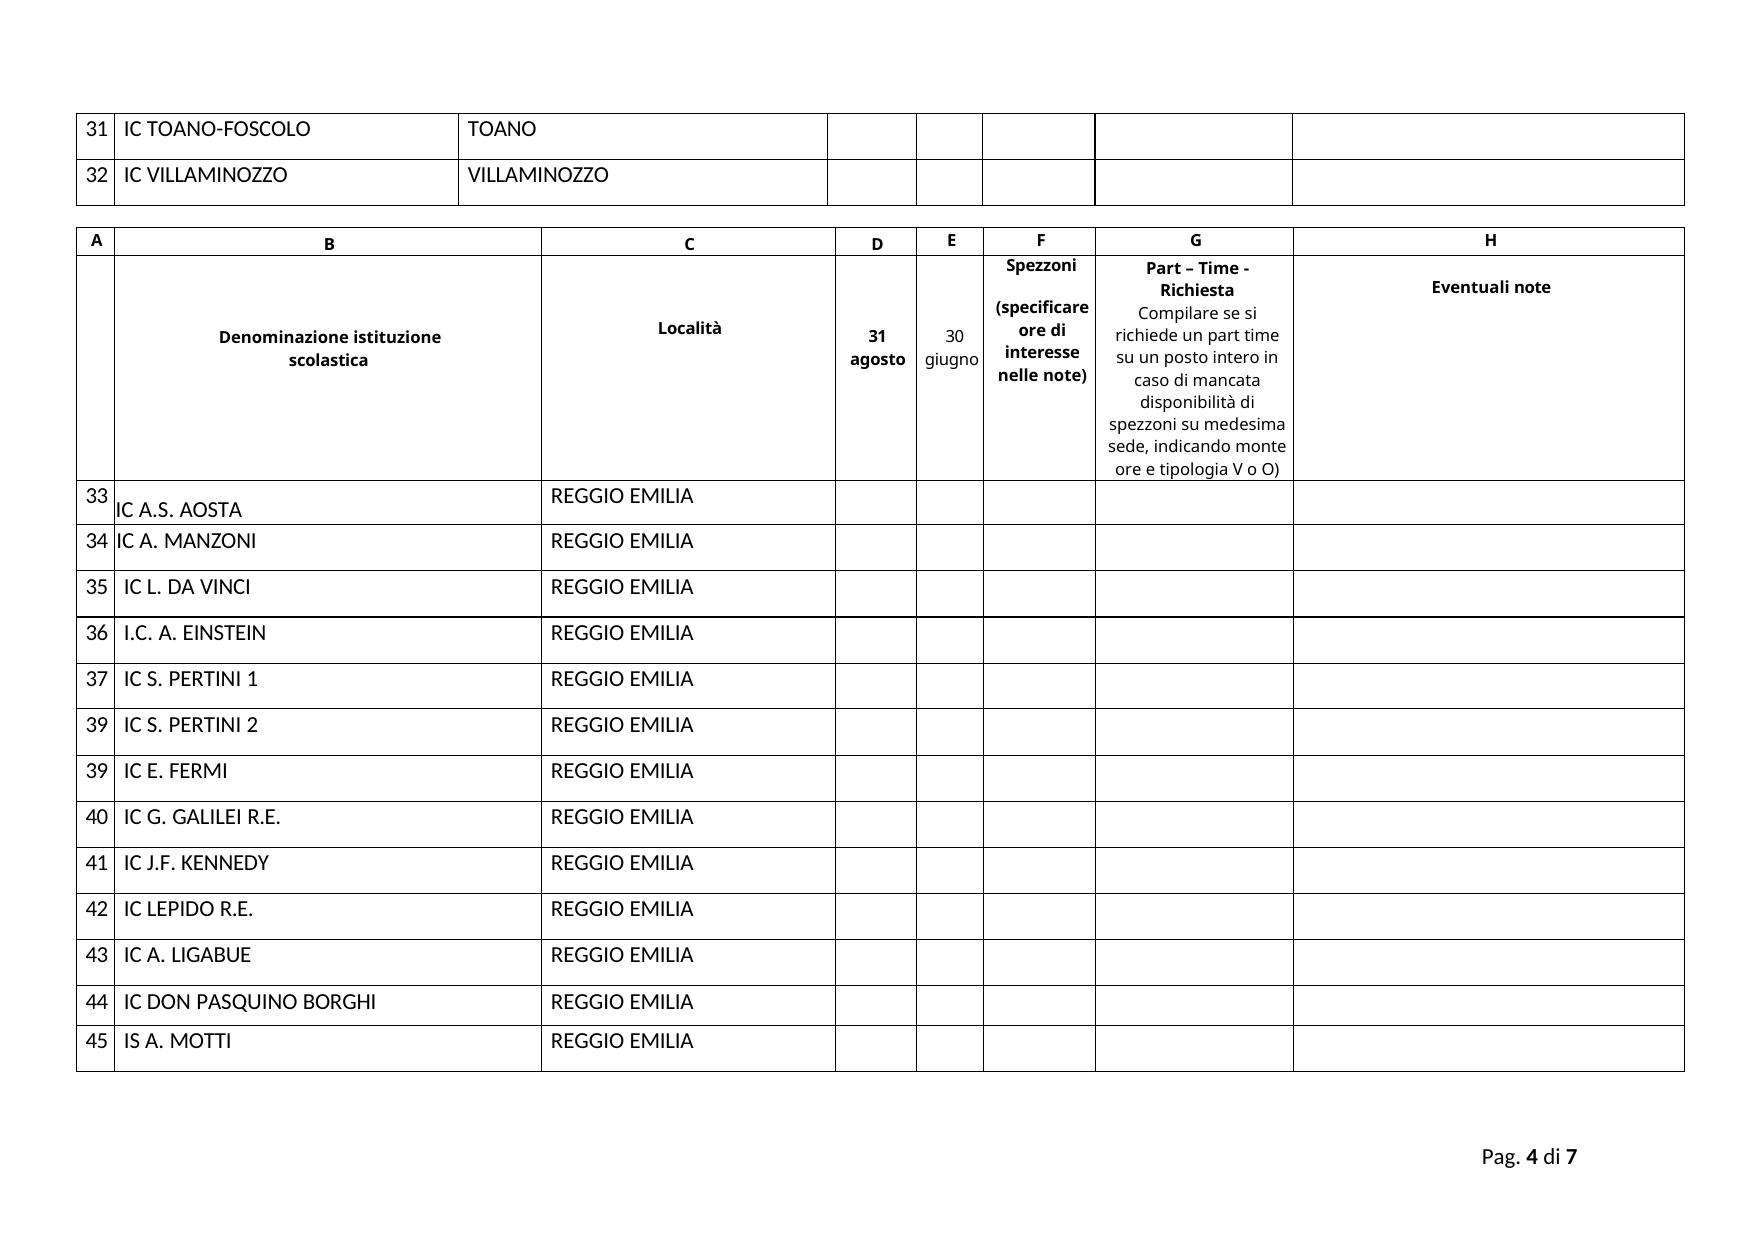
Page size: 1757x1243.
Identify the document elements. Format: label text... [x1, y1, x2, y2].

table_cell [1294, 481, 1684, 524]
table_cell [917, 525, 983, 570]
table_header G [1096, 228, 1293, 255]
table_cell [984, 1026, 1095, 1071]
table_cell REGGIO EMILIA [542, 664, 835, 708]
table_cell [1294, 802, 1684, 847]
table_cell IS A. MOTTI [115, 1026, 541, 1071]
table_cell [1096, 114, 1292, 158]
table_cell REGGIO EMILIA [542, 618, 835, 662]
table_cell 42 [77, 894, 114, 939]
table_cell [984, 525, 1095, 570]
table_cell [1096, 618, 1293, 662]
table_cell [984, 618, 1095, 662]
table_header D [836, 228, 916, 255]
table_cell [984, 571, 1095, 616]
table_cell [984, 848, 1095, 893]
table_cell REGGIO EMILIA [542, 1026, 835, 1071]
table_cell [984, 802, 1095, 847]
table_cell IC TOANO-FOSCOLO [115, 114, 458, 158]
table_cell [917, 114, 982, 158]
table_cell [983, 114, 1094, 158]
table_cell [1096, 802, 1293, 847]
table_cell [1096, 664, 1293, 708]
table_cell [1294, 618, 1684, 662]
table_cell [836, 1026, 916, 1071]
table_cell REGGIO EMILIA [542, 709, 835, 754]
table_header A [77, 228, 114, 255]
table_header E [917, 228, 983, 255]
table_cell IC VILLAMINOZZO [115, 160, 458, 205]
table_cell [1294, 525, 1684, 570]
table_cell [1096, 940, 1293, 985]
table_cell [828, 114, 916, 158]
table_cell 44 [77, 986, 114, 1024]
table_cell [917, 481, 983, 524]
table_cell [1294, 756, 1684, 801]
table_cell IC A. LIGABUE [115, 940, 541, 985]
table_cell [984, 481, 1095, 524]
table_cell IC G. GALILEI R.E. [115, 802, 541, 847]
table_cell [984, 986, 1095, 1024]
table_cell 39 [77, 756, 114, 801]
table_header B [115, 228, 541, 255]
table_cell 31 [77, 114, 114, 158]
table_cell [836, 664, 916, 708]
table_cell REGGIO EMILIA [542, 986, 835, 1024]
table_cell [917, 894, 983, 939]
table_header C [542, 228, 835, 255]
table_header F [984, 228, 1095, 255]
table_cell [984, 664, 1095, 708]
table_cell [1294, 848, 1684, 893]
table_cell [836, 618, 916, 662]
table_cell [1096, 709, 1293, 754]
table_cell [917, 1026, 983, 1071]
table_header H [1294, 228, 1684, 255]
table_cell REGGIO EMILIA [542, 571, 835, 616]
table_cell [983, 160, 1094, 205]
table_cell [1294, 986, 1684, 1024]
table_cell [836, 571, 916, 616]
table_cell [1096, 1026, 1293, 1071]
table_cell Eventuali note [1294, 256, 1684, 480]
table_cell I.C. A. EINSTEIN [115, 618, 541, 662]
table_cell IC A.S. AOSTA [115, 481, 541, 524]
table_cell [917, 940, 983, 985]
table_cell 34 [77, 525, 114, 570]
table_cell IC J.F. KENNEDY [115, 848, 541, 893]
table_cell [836, 940, 916, 985]
table_cell [1096, 481, 1293, 524]
table_cell [1096, 571, 1293, 616]
table_cell 37 [77, 664, 114, 708]
table_cell [828, 160, 916, 205]
table_cell [1294, 571, 1684, 616]
table_cell REGGIO EMILIA [542, 802, 835, 847]
table_cell [917, 848, 983, 893]
table_cell [984, 894, 1095, 939]
table_cell IC LEPIDO R.E. [115, 894, 541, 939]
table_cell 39 [77, 709, 114, 754]
table_cell REGGIO EMILIA [542, 525, 835, 570]
table_cell [984, 940, 1095, 985]
table_cell [1096, 848, 1293, 893]
table_cell 36 [77, 618, 114, 662]
table_cell [836, 756, 916, 801]
table_cell Part – Time - Richiesta Compilare se si richiede un part time su un posto intero in caso di mancata disponibilità di spezzoni su medesima sede, indicando monte ore e tipologia V o O) [1096, 256, 1293, 480]
table_cell [77, 256, 114, 480]
table_cell [836, 848, 916, 893]
table_cell 33 [77, 481, 114, 524]
table_cell [1293, 160, 1684, 205]
table_cell REGGIO EMILIA [542, 894, 835, 939]
table_cell 45 [77, 1026, 114, 1071]
table_cell [1294, 1026, 1684, 1071]
table_cell [917, 160, 982, 205]
table_cell REGGIO EMILIA [542, 756, 835, 801]
table_cell Località [542, 256, 835, 480]
table_cell IC S. PERTINI 2 [115, 709, 541, 754]
table_cell 43 [77, 940, 114, 985]
table_cell [836, 709, 916, 754]
table_cell IC DON PASQUINO BORGHI [115, 986, 541, 1024]
table_cell VILLAMINOZZO [459, 160, 827, 205]
table_cell REGGIO EMILIA [542, 848, 835, 893]
table_cell [1096, 160, 1292, 205]
table_cell [917, 709, 983, 754]
table_cell [836, 525, 916, 570]
table_cell [917, 986, 983, 1024]
table_cell 40 [77, 802, 114, 847]
table_cell IC S. PERTINI 1 [115, 664, 541, 708]
table_cell [1294, 709, 1684, 754]
table_cell 35 [77, 571, 114, 616]
table_cell 32 [77, 160, 114, 205]
table_cell Spezzoni (specificare ore di interesse nelle note) [984, 256, 1095, 480]
table_cell REGGIO EMILIA [542, 481, 835, 524]
table_cell [917, 756, 983, 801]
table_cell [1096, 986, 1293, 1024]
table_cell IC A. MANZONI [115, 525, 541, 570]
table_cell [836, 802, 916, 847]
table_cell Denominazione istituzione scolastica [115, 256, 541, 480]
table_cell REGGIO EMILIA [542, 940, 835, 985]
table_cell TOANO [459, 114, 827, 158]
table_cell [1096, 525, 1293, 570]
table_cell 30 giugno [917, 256, 983, 480]
table_cell [1294, 940, 1684, 985]
table_cell [984, 756, 1095, 801]
table_cell [1293, 114, 1684, 158]
table_cell IC L. DA VINCI [115, 571, 541, 616]
table_cell [917, 618, 983, 662]
table_cell [836, 481, 916, 524]
table_cell IC E. FERMI [115, 756, 541, 801]
table_cell [1294, 894, 1684, 939]
table_cell [984, 709, 1095, 754]
table_cell [917, 664, 983, 708]
table_cell 31 agosto [836, 256, 916, 480]
table_cell [917, 802, 983, 847]
table_cell [836, 894, 916, 939]
table_cell [917, 571, 983, 616]
table_cell [1096, 894, 1293, 939]
table_cell 41 [77, 848, 114, 893]
table_cell [1294, 664, 1684, 708]
table_cell [836, 986, 916, 1024]
table_cell [1096, 756, 1293, 801]
